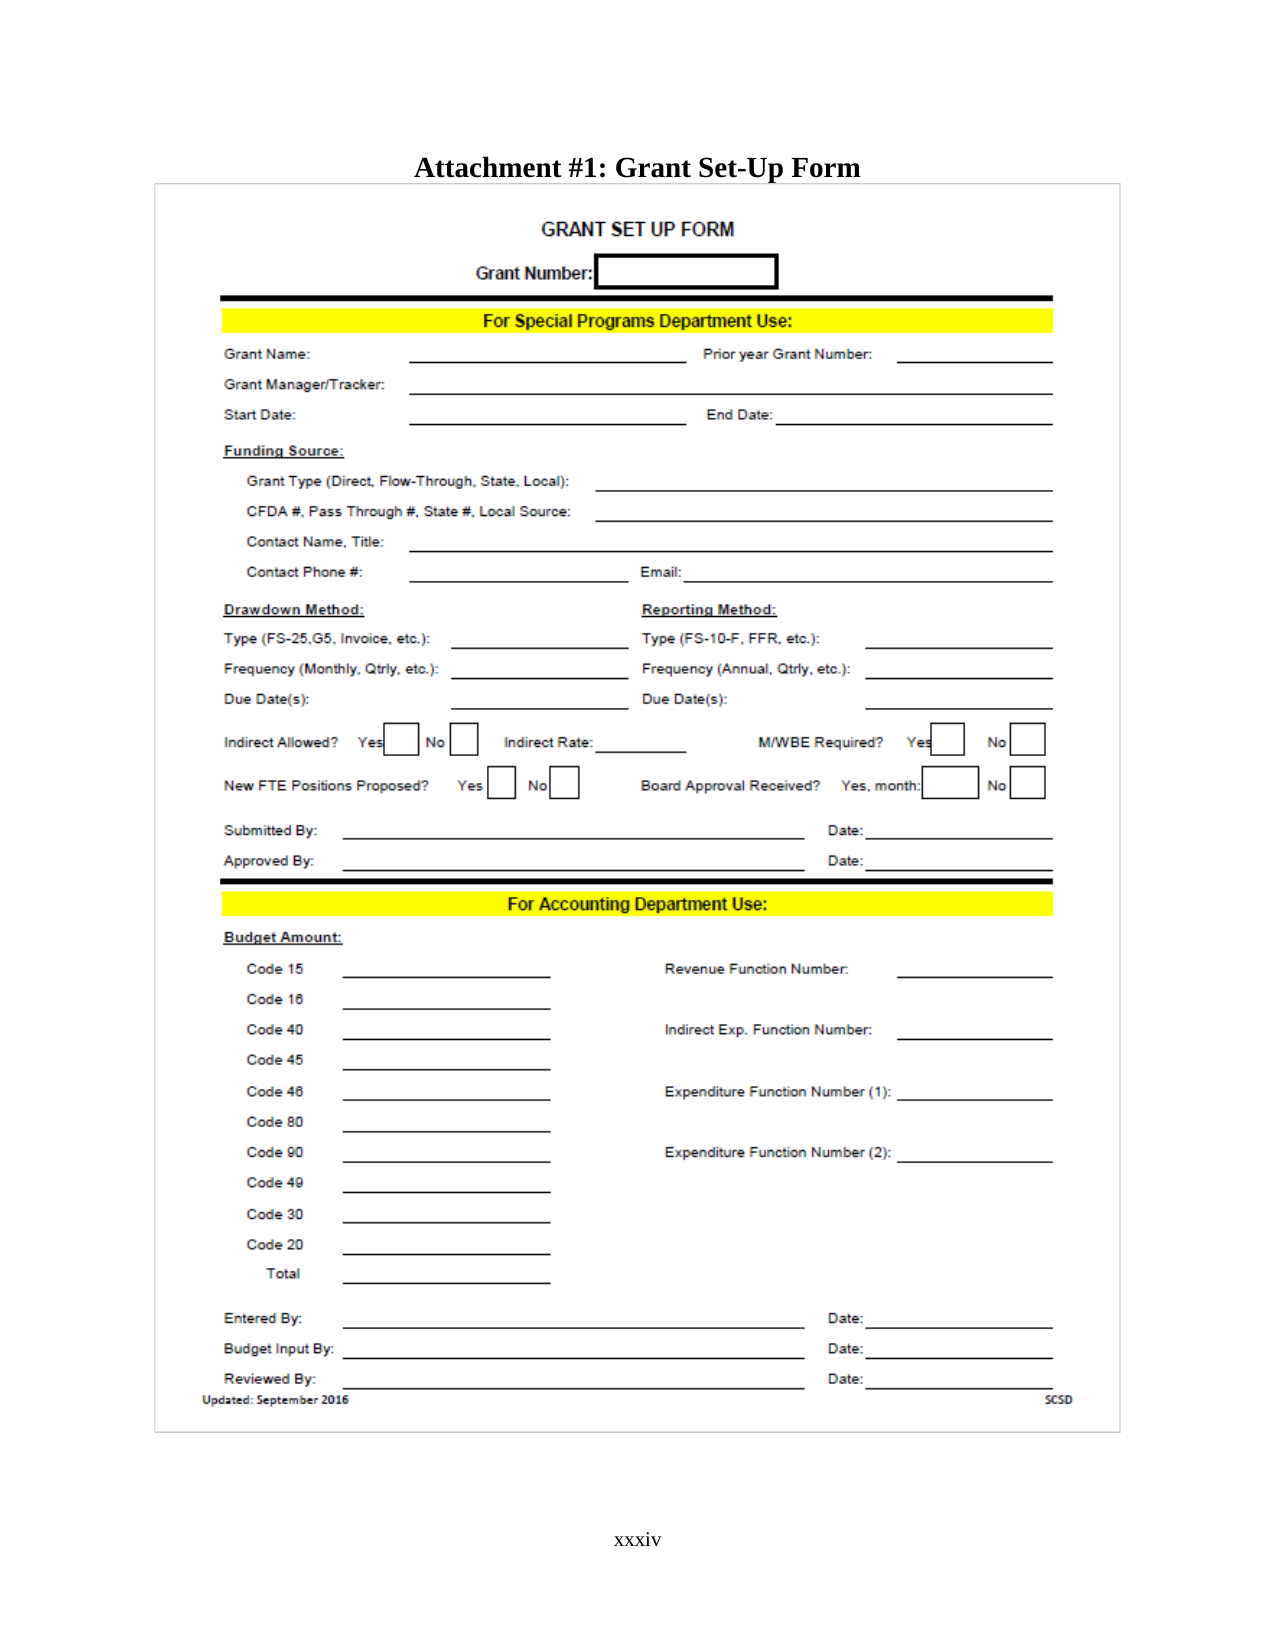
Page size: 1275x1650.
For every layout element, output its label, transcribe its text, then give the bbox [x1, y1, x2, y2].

picture [154, 183, 1121, 1433]
text Attachment #1: Grant Set-Up Form [150, 150, 1125, 183]
